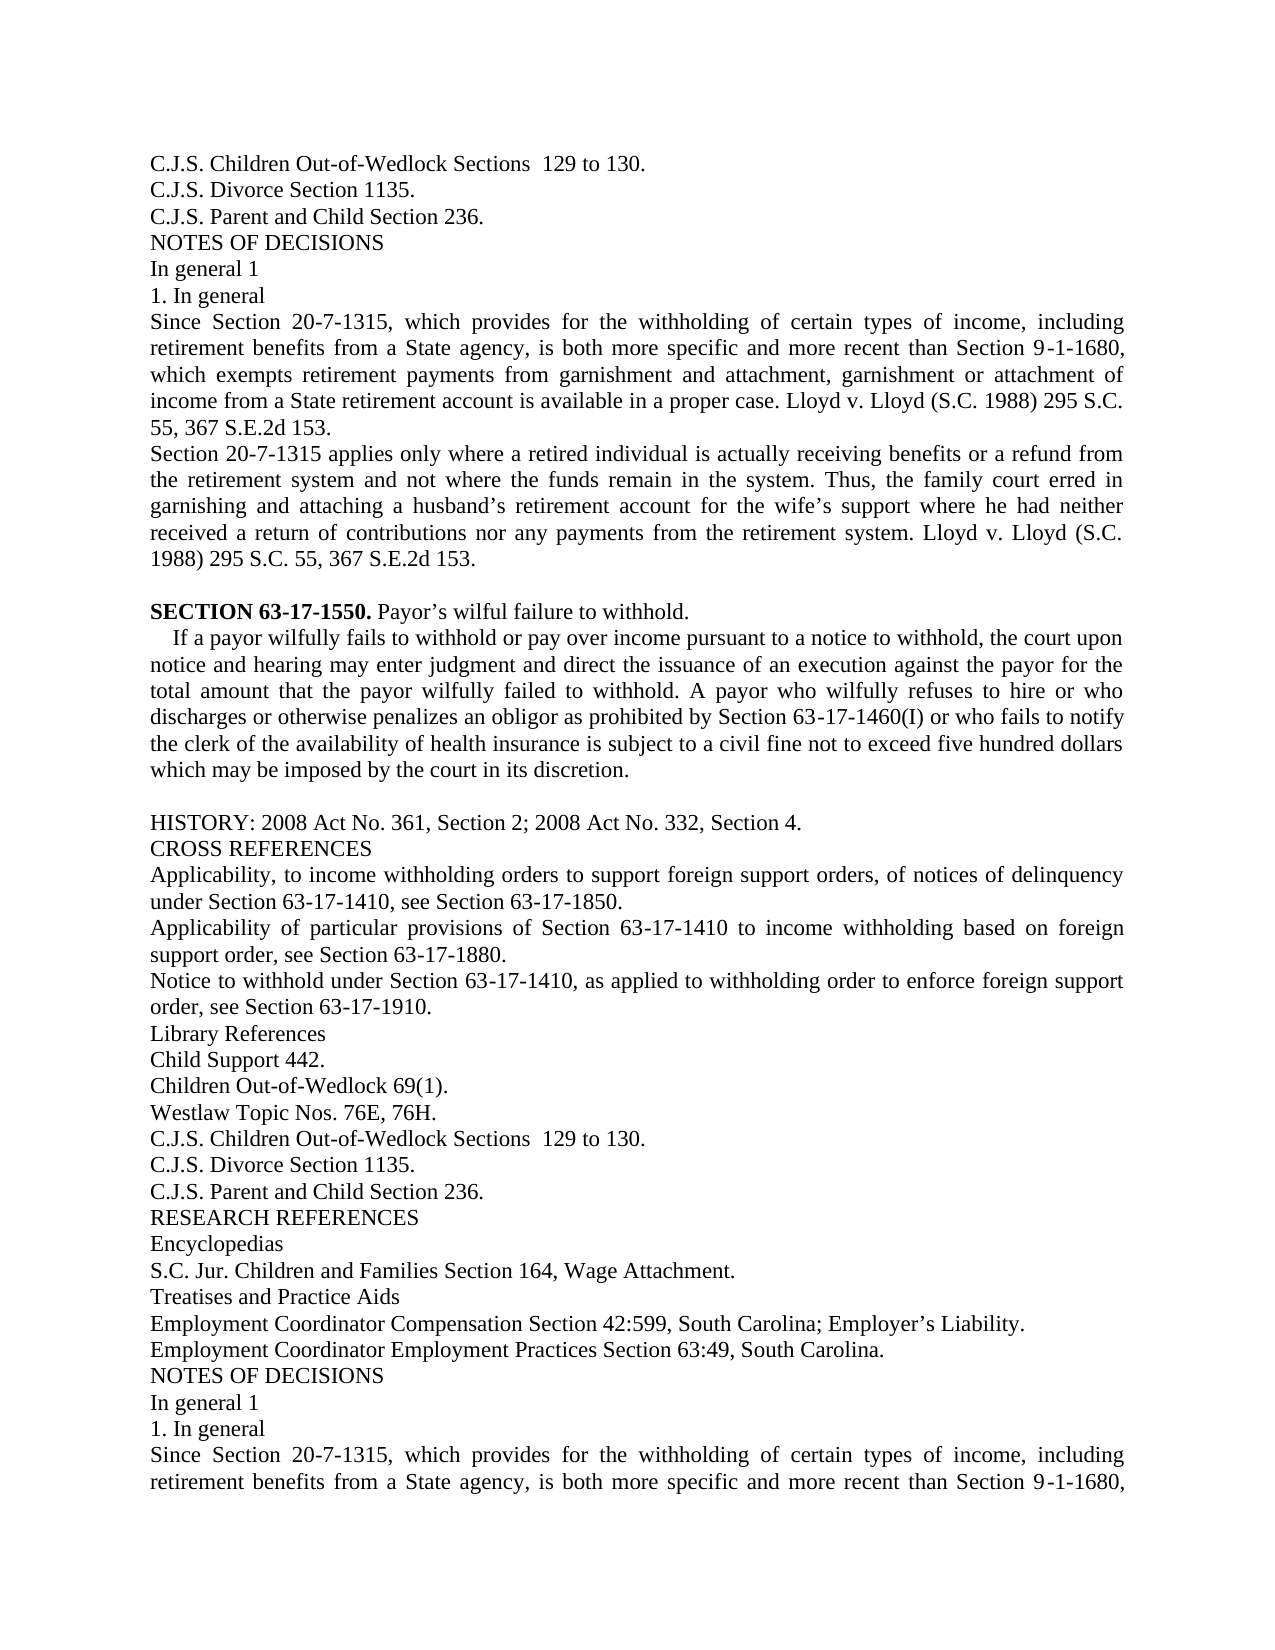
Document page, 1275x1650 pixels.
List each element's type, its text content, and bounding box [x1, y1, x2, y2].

text C.J.S. Children Out-of-Wedlock Sections 129 to 130. [150, 150, 1125, 176]
text CROSS REFERENCES [150, 835, 1125, 862]
text Applicability of particular provisions of Section 63-17-1410 to income withholding based on foreign support order, see Section 63-17-1880. [150, 914, 1125, 967]
text NOTES OF DECISIONS [150, 229, 1125, 255]
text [150, 1441, 1125, 1494]
text NOTES OF DECISIONS [150, 1362, 1125, 1389]
text In general 1 [150, 255, 1125, 282]
text Child Support 442. [150, 1046, 1125, 1072]
text 1. In general [150, 282, 1125, 308]
text In general 1 [150, 1389, 1125, 1415]
text If a payor wilfully fails to withhold or pay over income pursuant to a notice to withhold, the court upon notice and hearing may enter judgment and direct the issuance of an execution against the payor for the total amount that the payor wilfully failed to withhold. A payor who wilfully refuses to hire or who discharges or otherwise penalizes an obligor as prohibited by Section 63-17-1460(I) or who fails to notify the clerk of the availability of health insurance is subject to a civil fine not to exceed five hundred dollars which may be imposed by the court in its discretion. [150, 624, 1125, 782]
text Treatises and Practice Aids [150, 1283, 1125, 1309]
text Westlaw Topic Nos. 76E, 76H. [150, 1099, 1125, 1125]
text C.J.S. Divorce Section 1135. [150, 1151, 1125, 1178]
text C.J.S. Parent and Child Section 236. [150, 1178, 1125, 1204]
text SECTION 63-17-1550. Payor’s wilful failure to withhold. [150, 598, 1125, 624]
text Applicability, to income withholding orders to support foreign support orders, of notices of delinquency under Section 63-17-1410, see Section 63-17-1850. [150, 862, 1125, 914]
text Library References [150, 1020, 1125, 1046]
text Employment Coordinator Compensation Section 42:599, South Carolina; Employer’s Liability. [150, 1309, 1125, 1336]
text Section 20-7-1315 applies only where a retired individual is actually receiving benefits or a refund from the retirement system and not where the funds remain in the system. Thus, the family court erred in garnishing and attaching a husband’s retirement account for the wife’s support where he had neither received a return of contributions nor any payments from the retirement system. Lloyd v. Lloyd (S.C. 1988) 295 S.C. 55, 367 S.E.2d 153. [150, 440, 1125, 572]
text Notice to withhold under Section 63-17-1410, as applied to withholding order to enforce foreign support order, see Section 63-17-1910. [150, 967, 1125, 1020]
text RESEARCH REFERENCES [150, 1204, 1125, 1231]
text S.C. Jur. Children and Families Section 164, Wage Attachment. [150, 1257, 1125, 1283]
text HISTORY: 2008 Act No. 361, Section 2; 2008 Act No. 332, Section 4. [150, 809, 1125, 835]
text C.J.S. Divorce Section 1135. [150, 176, 1125, 203]
text Employment Coordinator Employment Practices Section 63:49, South Carolina. [150, 1336, 1125, 1362]
text Children Out-of-Wedlock 69(1). [150, 1072, 1125, 1099]
text Encyclopedias [150, 1231, 1125, 1257]
text 1. In general [150, 1415, 1125, 1441]
text C.J.S. Children Out-of-Wedlock Sections 129 to 130. [150, 1125, 1125, 1151]
text C.J.S. Parent and Child Section 236. [150, 203, 1125, 229]
